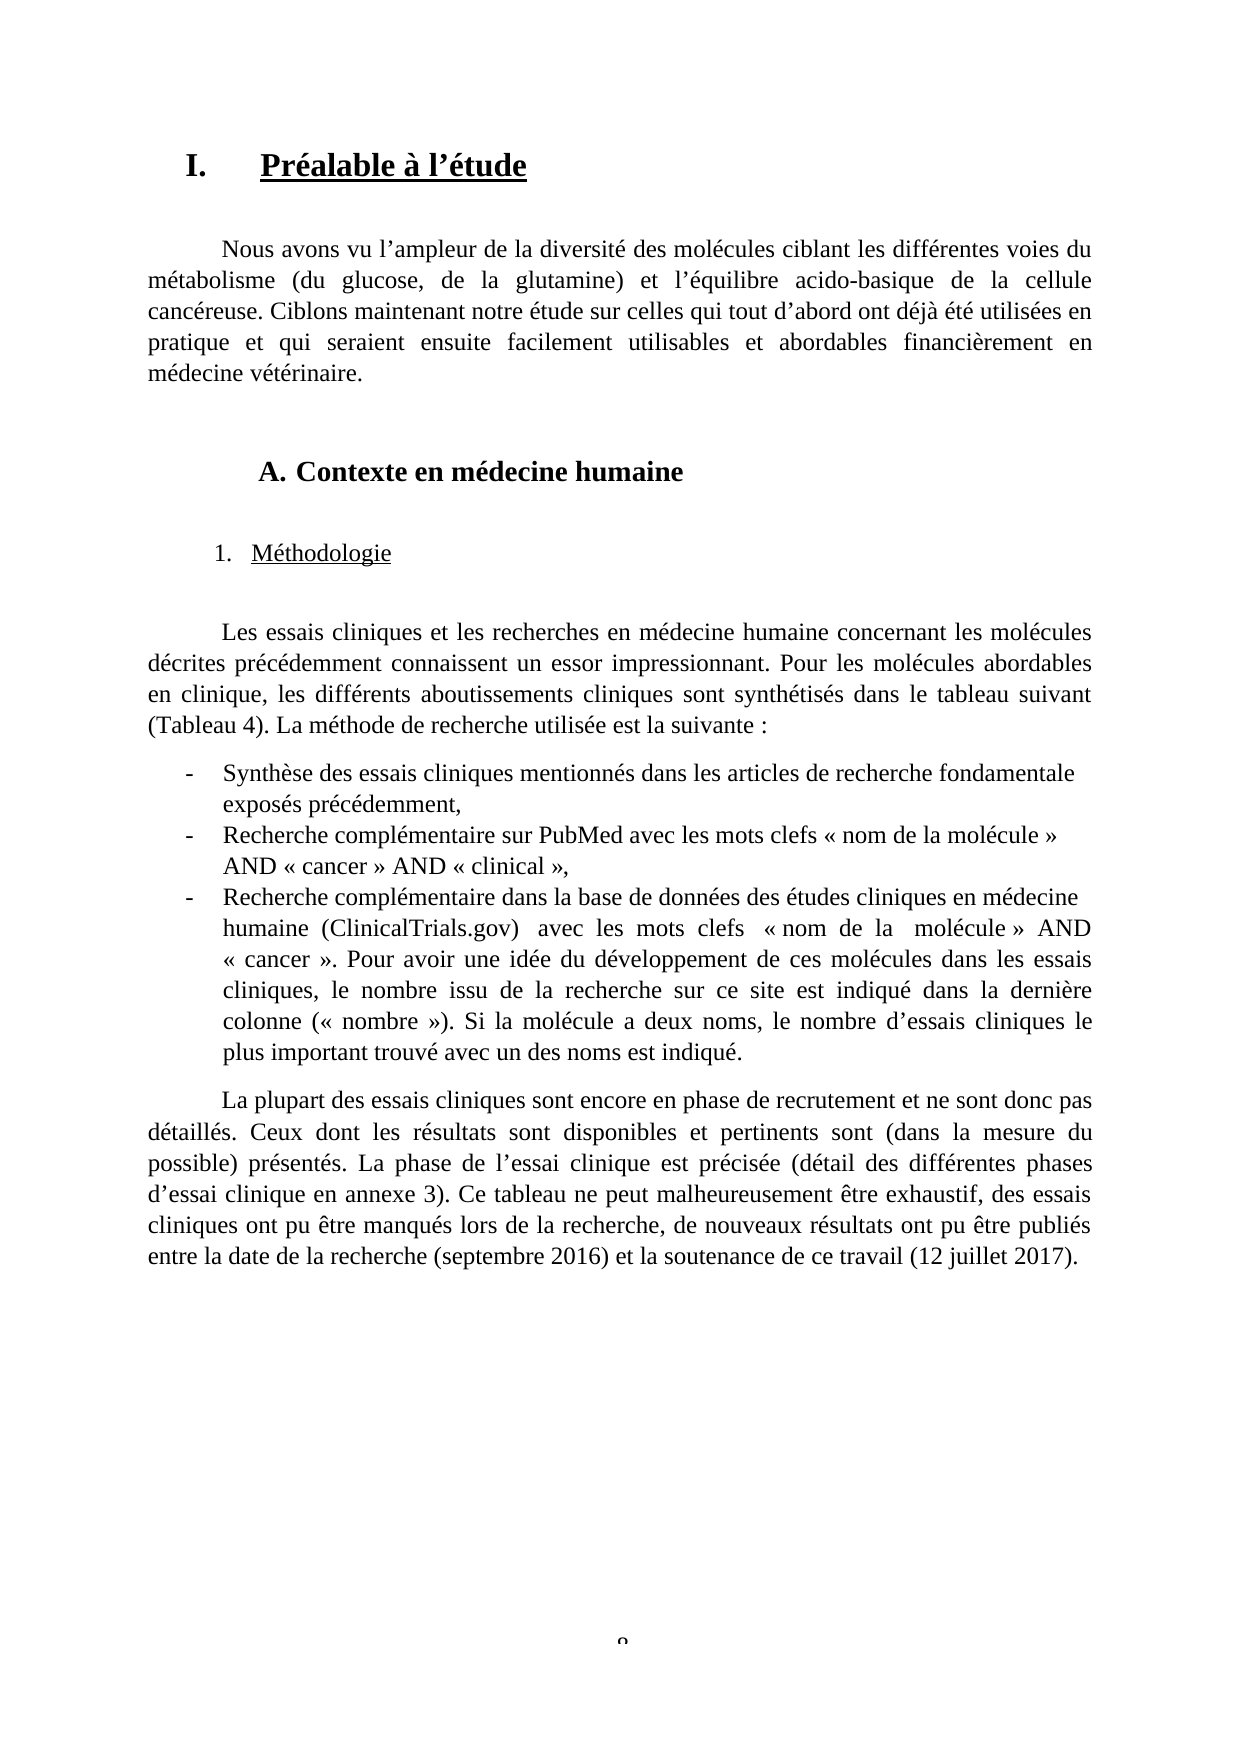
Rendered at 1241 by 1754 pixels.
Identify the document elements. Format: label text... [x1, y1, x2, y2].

list Recherche complémentaire sur PubMed avec les mots clefs « nom de la molécule » AND « cancer » AND « clinical », [185, 820, 1093, 880]
subtitle Préalable à l’étude [185, 146, 1105, 184]
list Recherche complémentaire dans la base de données des études cliniques en médecine humaine (ClinicalTrials.gov) avec les mots clefs « nom de la molécule » AND [185, 882, 1093, 942]
list Méthodologie [214, 538, 1105, 567]
text « cancer ». Pour avoir une idée du développement de ces molécules dans les essais cliniques, le nombre issu de la recherche sur ce site est indiqué dans la dernière colonne (« nombre »). Si la molécule a deux noms, le nombre d’essais cliniques le plus important trouvé avec un des noms est indiqué. [223, 944, 1093, 1066]
subtitle Contexte en médecine humaine [258, 454, 1105, 488]
text La plupart des essais cliniques sont encore en phase de recrutement et ne sont donc pas détaillés. Ceux dont les résultats sont disponibles et pertinents sont (dans la mesure du possible) présentés. La phase de l’essai clinique est précisée (détail des différentes phases d’essai clinique en annexe 3). Ce tableau ne peut malheureusement être exhaustif, des essais cliniques ont pu être manqués lors de la recherche, de nouveaux résultats ont pu être publiés entre la date de la recherche (septembre 2016) et la soutenance de ce travail (12 juillet 2017). [148, 1086, 1093, 1269]
text Les essais cliniques et les recherches en médecine humaine concernant les molécules décrites précédemment connaissent un essor impressionnant. Pour les molécules abordables en clinique, les différents aboutissements cliniques sont synthétisés dans le tableau suivant (Tableau 4). La méthode de recherche utilisée est la suivante : [148, 617, 1092, 739]
list Synthèse des essais cliniques mentionnés dans les articles de recherche fondamentale exposés précédemment, [185, 758, 1092, 818]
text Nous avons vu l’ampleur de la diversité des molécules ciblant les différentes voies du métabolisme (du glucose, de la glutamine) et l’équilibre acido-basique de la cellule cancéreuse. Ciblons maintenant notre étude sur celles qui tout d’abord ont déjà été utilisées en pratique et qui seraient ensuite facilement utilisables et abordables financièrement en médecine vétérinaire. [148, 234, 1093, 387]
